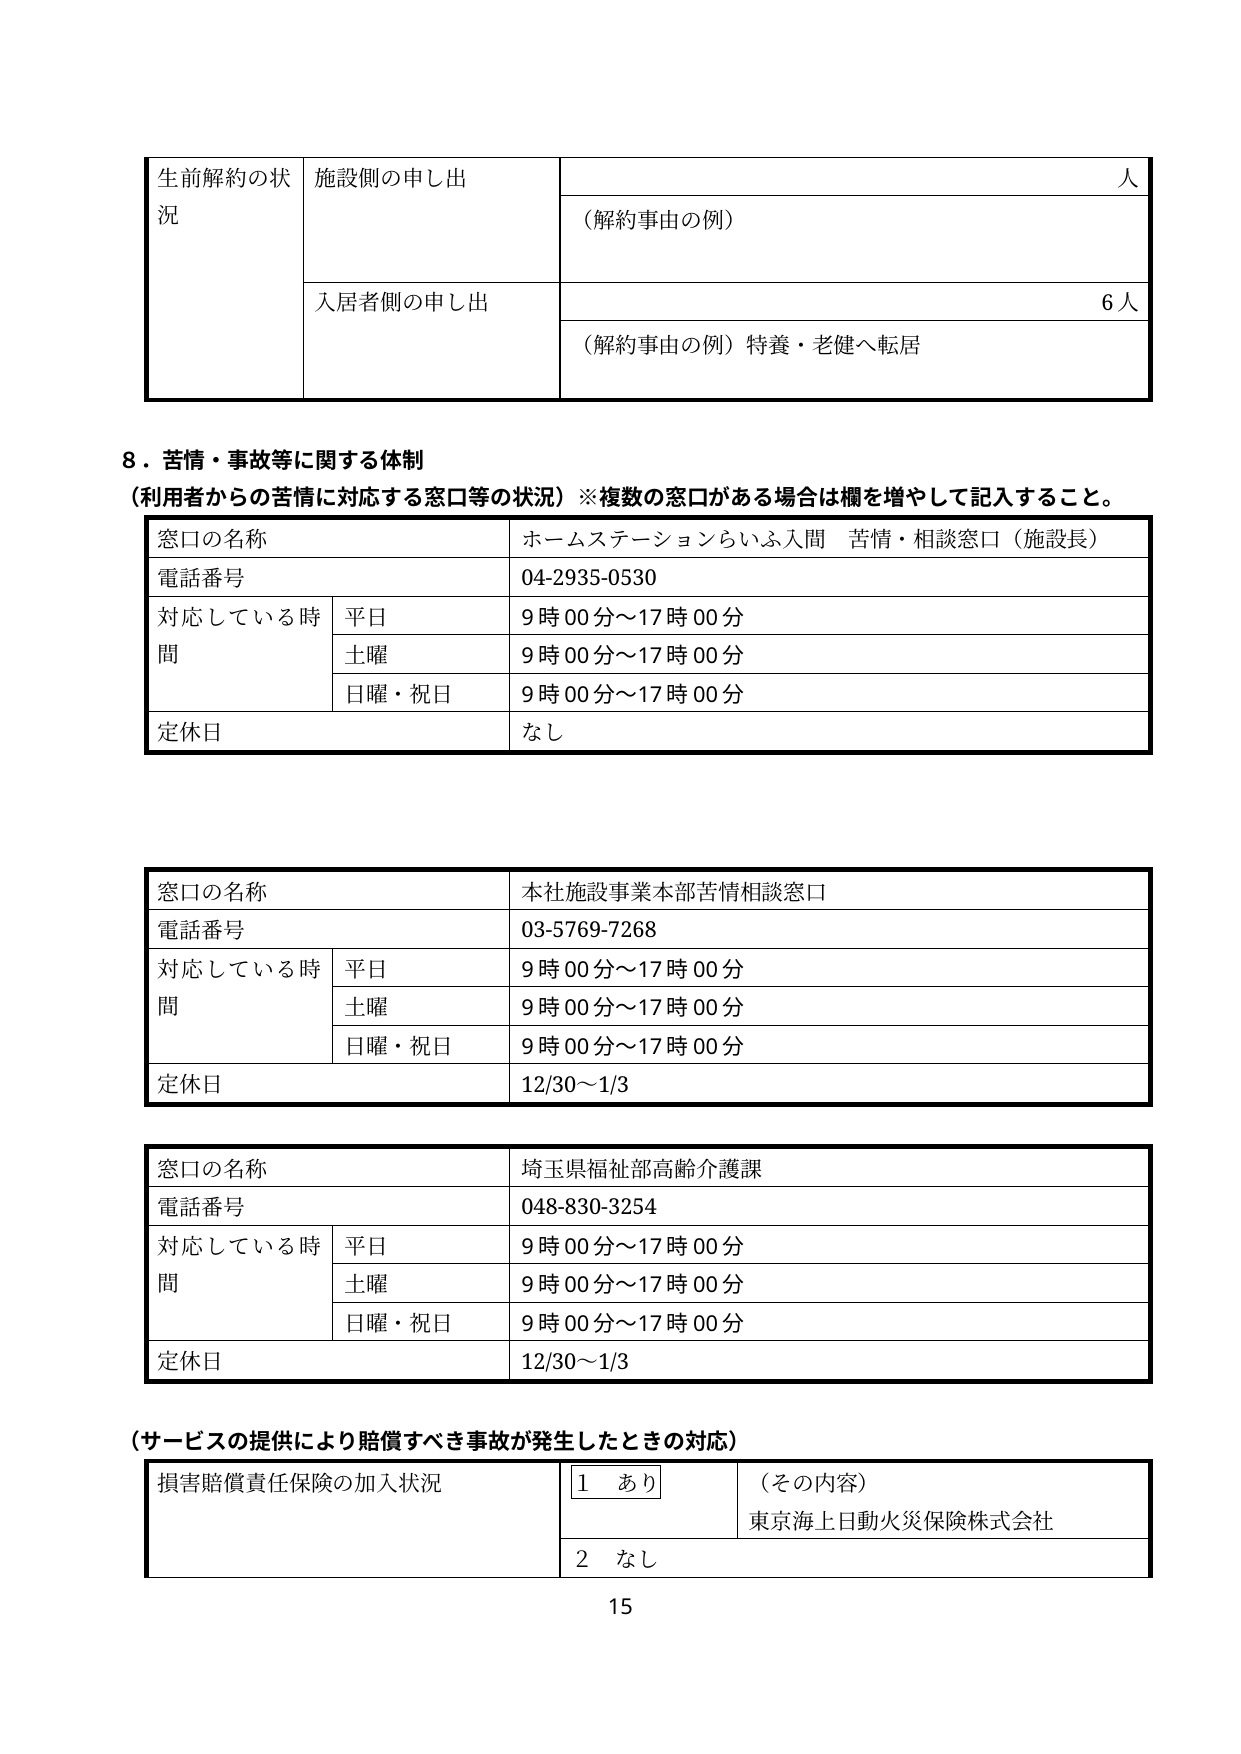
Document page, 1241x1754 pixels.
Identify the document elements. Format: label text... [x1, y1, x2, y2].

table_header 窓口の名称 [149, 1149, 509, 1186]
table_cell 9時00分～17時00分 [510, 635, 1148, 673]
table_cell 9時00分～17時00分 [510, 987, 1148, 1025]
table_cell 9時00分～17時00分 [510, 597, 1148, 634]
table_cell 日曜・祝日 [333, 1303, 509, 1340]
table_cell （解約事由の例） [561, 196, 1148, 282]
text （利用者からの苦情に対応する窓口等の状況）※複数の窓口がある場合は欄を増やして記入すること。 [118, 477, 1122, 515]
table_cell 9時00分～17時00分 [510, 1226, 1148, 1263]
table_cell 12/30～1/3 [510, 1064, 1148, 1102]
table_cell 対応している時間 [149, 949, 332, 1063]
text （サービスの提供により賠償すべき事故が発生したときの対応） [118, 1421, 1122, 1459]
table_cell （解約事由の例）特養・老健へ転居 [561, 321, 1148, 398]
table_cell 日曜・祝日 [333, 674, 509, 711]
table_cell 定休日 [149, 1341, 509, 1379]
table_cell 9時00分～17時00分 [510, 1264, 1148, 1302]
table_cell 04-2935-0530 [510, 558, 1148, 596]
table_cell 6人 [561, 283, 1148, 320]
table_cell 電話番号 [149, 910, 509, 948]
table_cell ２ なし [561, 1539, 1148, 1577]
table_header 損害賠償責任保険の加入状況 [149, 1463, 559, 1577]
table_cell 土曜 [333, 635, 509, 673]
table_header 窓口の名称 [149, 520, 509, 557]
table_header 本社施設事業本部苦情相談窓口 [510, 872, 1148, 909]
table_cell 048-830-3254 [510, 1187, 1148, 1225]
table_cell なし [510, 712, 1148, 750]
table_header （その内容） 東京海上日動火災保険株式会社 [738, 1463, 1148, 1538]
table_cell 9時00分～17時00分 [510, 1026, 1148, 1063]
table_header 窓口の名称 [149, 872, 509, 909]
table_header 埼玉県福祉部高齢介護課 [510, 1149, 1148, 1186]
table_cell 9時00分～17時00分 [510, 1303, 1148, 1340]
table_cell 平日 [333, 597, 509, 634]
table_cell 入居者側の申し出 [304, 283, 559, 398]
table_cell 施設側の申し出 [304, 158, 559, 282]
table_cell 生前解約の状況 [149, 158, 303, 398]
table_cell 平日 [333, 1226, 509, 1263]
table_header ホームステーションらいふ入間 苦情・相談窓口（施設長） [510, 520, 1148, 557]
table_cell 9時00分～17時00分 [510, 949, 1148, 986]
table_header １ あり [561, 1463, 737, 1538]
table_cell 平日 [333, 949, 509, 986]
table_cell 電話番号 [149, 558, 509, 596]
table_cell 日曜・祝日 [333, 1026, 509, 1063]
table_cell 電話番号 [149, 1187, 509, 1225]
table_cell 土曜 [333, 1264, 509, 1302]
table_cell 対応している時間 [149, 597, 332, 711]
table_cell 土曜 [333, 987, 509, 1025]
table_cell 対応している時間 [149, 1226, 332, 1340]
table_cell 定休日 [149, 1064, 509, 1102]
table_cell 定休日 [149, 712, 509, 750]
table_cell 03-5769-7268 [510, 910, 1148, 948]
table_cell 12/30～1/3 [510, 1341, 1148, 1379]
table_cell 9時00分～17時00分 [510, 674, 1148, 711]
text ８．苦情・事故等に関する体制 [118, 440, 1122, 477]
table_cell 人 [561, 158, 1148, 195]
